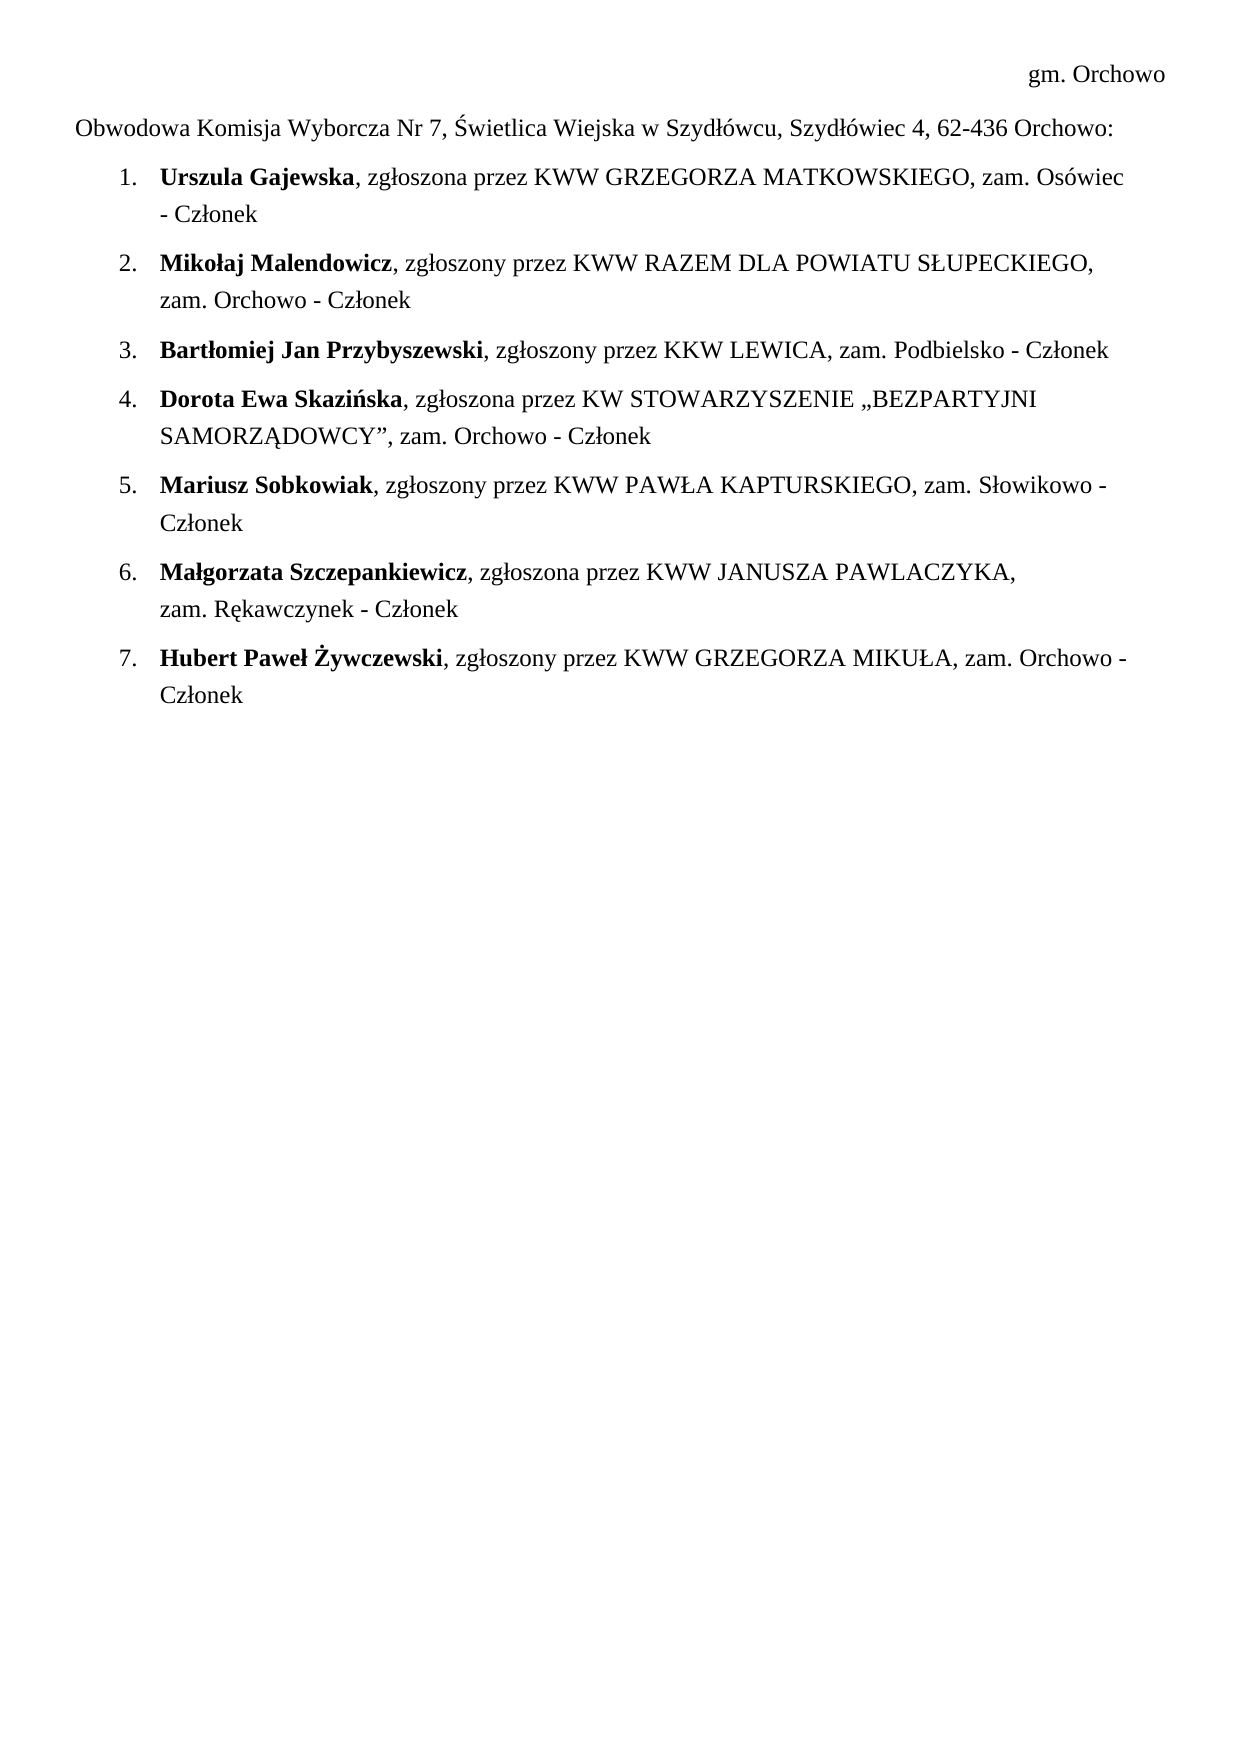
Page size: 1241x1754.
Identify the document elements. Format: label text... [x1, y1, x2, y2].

table_cell 2. [75, 243, 148, 329]
table_cell Hubert Paweł Żywczewski, zgłoszony przez KWW GRZEGORZA MIKUŁA, zam. Orchowo - Członek [148, 638, 1138, 724]
table_cell 5. [75, 465, 148, 551]
table_header Urszula Gajewska, zgłoszona przez KWW GRZEGORZA MATKOWSKIEGO, zam. Osówiec - Członek [148, 156, 1138, 242]
table_header 1. [75, 156, 148, 242]
table_cell 7. [75, 638, 148, 724]
table_cell Bartłomiej Jan Przybyszewski, zgłoszony przez KKW LEWICA, zam. Podbielsko - Członek [148, 329, 1138, 378]
table_cell Mikołaj Malendowicz, zgłoszony przez KWW RAZEM DLA POWIATU SŁUPECKIEGO, zam. Orchowo - Członek [148, 243, 1138, 329]
table_cell 3. [75, 329, 148, 378]
table_cell 4. [75, 378, 148, 464]
table_cell 6. [75, 551, 148, 637]
table_cell Małgorzata Szczepankiewicz, zgłoszona przez KWW JANUSZA PAWLACZYKA, zam. Rękawczynek - Członek [148, 551, 1138, 637]
table_cell Mariusz Sobkowiak, zgłoszony przez KWW PAWŁA KAPTURSKIEGO, zam. Słowikowo - Członek [148, 465, 1138, 551]
text gm. Orchowo [75, 59, 1165, 88]
text Obwodowa Komisja Wyborcza Nr 7, Świetlica Wiejska w Szydłówcu, Szydłówiec 4, 62-436 Orchowo: [75, 113, 1165, 142]
table_cell Dorota Ewa Skazińska, zgłoszona przez KW STOWARZYSZENIE „BEZPARTYJNI SAMORZĄDOWCY”, zam. Orchowo - Członek [148, 378, 1138, 464]
